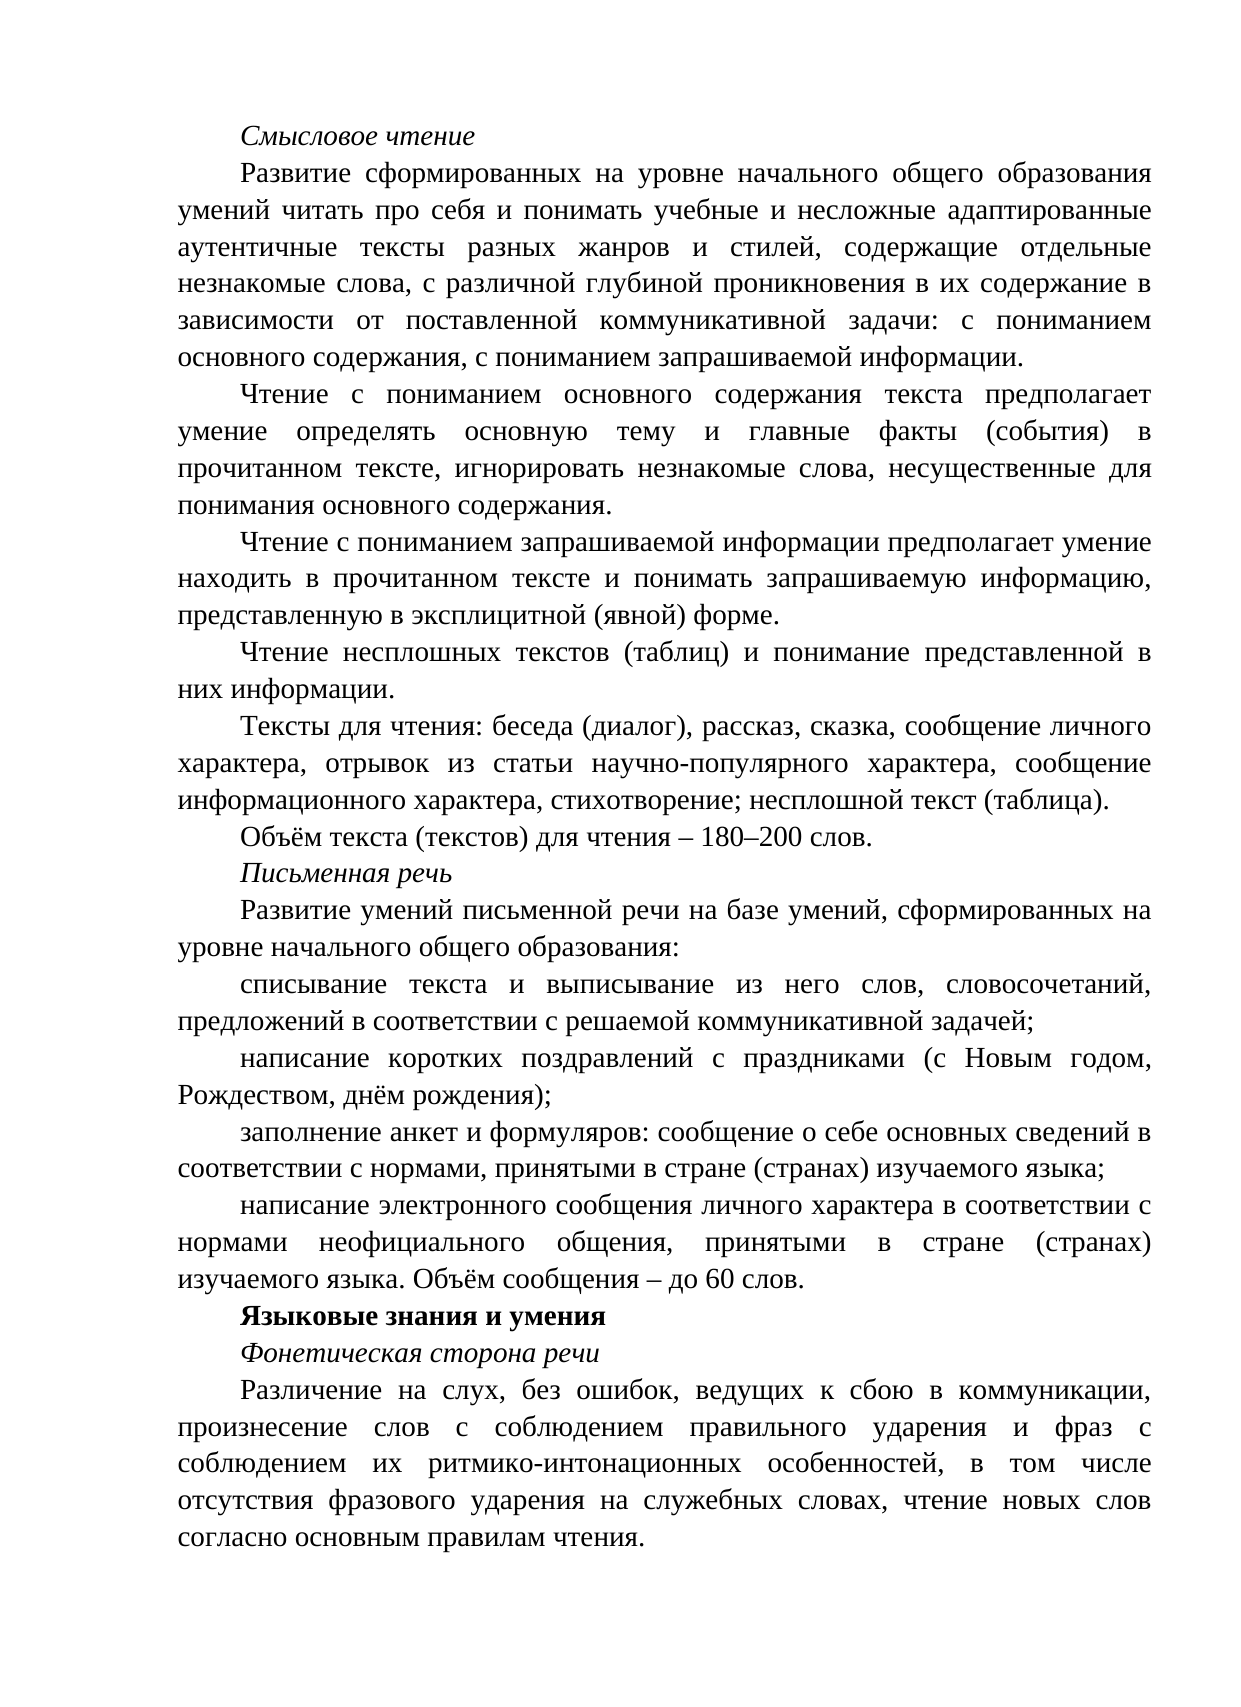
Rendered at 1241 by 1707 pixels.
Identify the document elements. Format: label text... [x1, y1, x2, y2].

text Развитие умений письменной речи на базе умений, сформированных на уровне начального общего образования: [177, 892, 1152, 963]
text заполнение анкет и формуляров: сообщение о себе основных сведений в соответствии с нормами, принятыми в стране (странах) изучаемого языка; [177, 1114, 1152, 1184]
text Языковые знания и умения [177, 1298, 1152, 1332]
text Чтение несплошных текстов (таблиц) и понимание представленной в них информации. [177, 634, 1152, 705]
text Различение на слух, без ошибок, ведущих к сбою в коммуникации, произнесение слов с соблюдением правильного ударения и фраз с соблюдением их ритмико-интонационных особенностей, в том числе отсутствия фразового ударения на служебных словах, чтение новых слов согласно основным правилам чтения. [177, 1372, 1152, 1553]
text Смысловое чтение [177, 118, 1152, 152]
text Объём текста (текстов) для чтения – 180–200 слов. [177, 819, 1152, 852]
text Чтение с пониманием основного содержания текста предполагает умение определять основную тему и главные факты (события) в прочитанном тексте, игнорировать незнакомые слова, несущественные для понимания основного содержания. [177, 376, 1152, 520]
text написание коротких поздравлений с праздниками (с Новым годом, Рождеством, днём рождения); [177, 1040, 1152, 1110]
text Чтение с пониманием запрашиваемой информации предполагает умение находить в прочитанном тексте и понимать запрашиваемую информацию, представленную в эксплицитной (явной) форме. [177, 524, 1152, 631]
text написание электронного сообщения личного характера в соответствии с нормами неофициального общения, принятыми в стране (странах) изучаемого языка. Объём сообщения – до 60 слов. [177, 1187, 1152, 1295]
text списывание текста и выписывание из него слов, словосочетаний, предложений в соответствии с решаемой коммуникативной задачей; [177, 966, 1152, 1037]
text Фонетическая сторона речи [177, 1335, 1152, 1368]
text Тексты для чтения: беседа (диалог), рассказ, сказка, сообщение личного характера, отрывок из статьи научно-популярного характера, сообщение информационного характера, стихотворение; несплошной текст (таблица). [177, 708, 1152, 815]
text Письменная речь [177, 856, 1152, 889]
text Развитие сформированных на уровне начального общего образования умений читать про себя и понимать учебные и несложные адаптированные аутентичные тексты разных жанров и стилей, содержащие отдельные незнакомые слова, с различной глубиной проникновения в их содержание в зависимости от поставленной коммуникативной задачи: с пониманием основного содержания, с пониманием запрашиваемой информации. [177, 155, 1152, 373]
